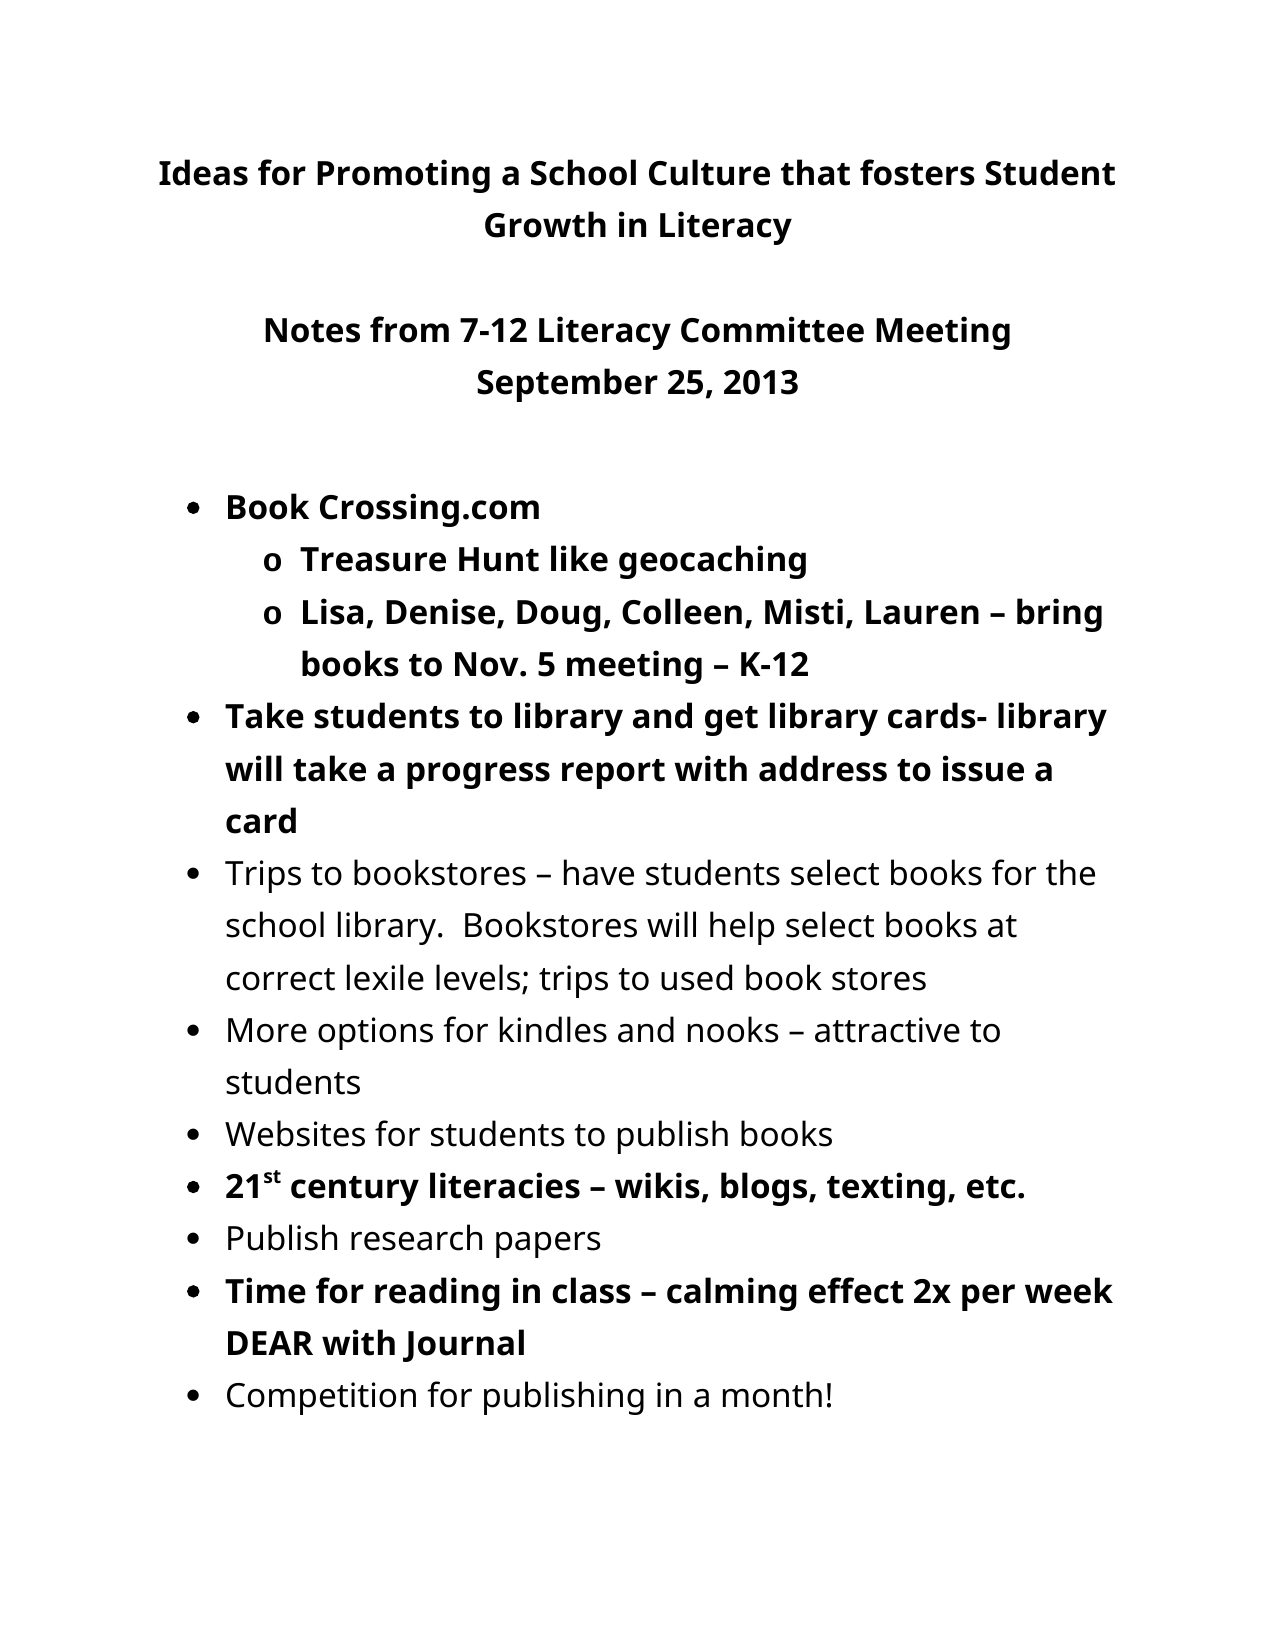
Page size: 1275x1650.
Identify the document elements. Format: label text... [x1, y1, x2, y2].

text Ideas for Promoting a School Culture that fosters Student Growth in Literacy [150, 150, 1125, 248]
text Notes from 7-12 Literacy Committee Meeting [150, 307, 1125, 352]
list Lisa, Denise, Doug, Colleen, Misti, Lauren – bring books to Nov. 5 meeting – K-12 [262, 589, 1125, 687]
list More options for kindles and nooks – attractive to students [187, 1006, 1125, 1104]
text September 25, 2013 [150, 359, 1125, 404]
list Treasure Hunt like geocaching [262, 536, 1125, 582]
list 21st century literacies – wikis, blogs, texting, etc. [187, 1163, 1125, 1208]
list Book Crossing.com [187, 484, 1125, 529]
list Competition for publishing in a month! [187, 1372, 1125, 1417]
list Publish research papers [187, 1215, 1125, 1261]
list Websites for students to publish books [187, 1111, 1125, 1156]
list Take students to library and get library cards- library will take a progress report with address to issue a card [187, 693, 1125, 843]
list Time for reading in class – calming effect 2x per week DEAR with Journal [187, 1267, 1125, 1365]
list Trips to bookstores – have students select books for the school library. Bookstores will help select books at correct lexile levels; trips to used book stores [187, 850, 1125, 1000]
